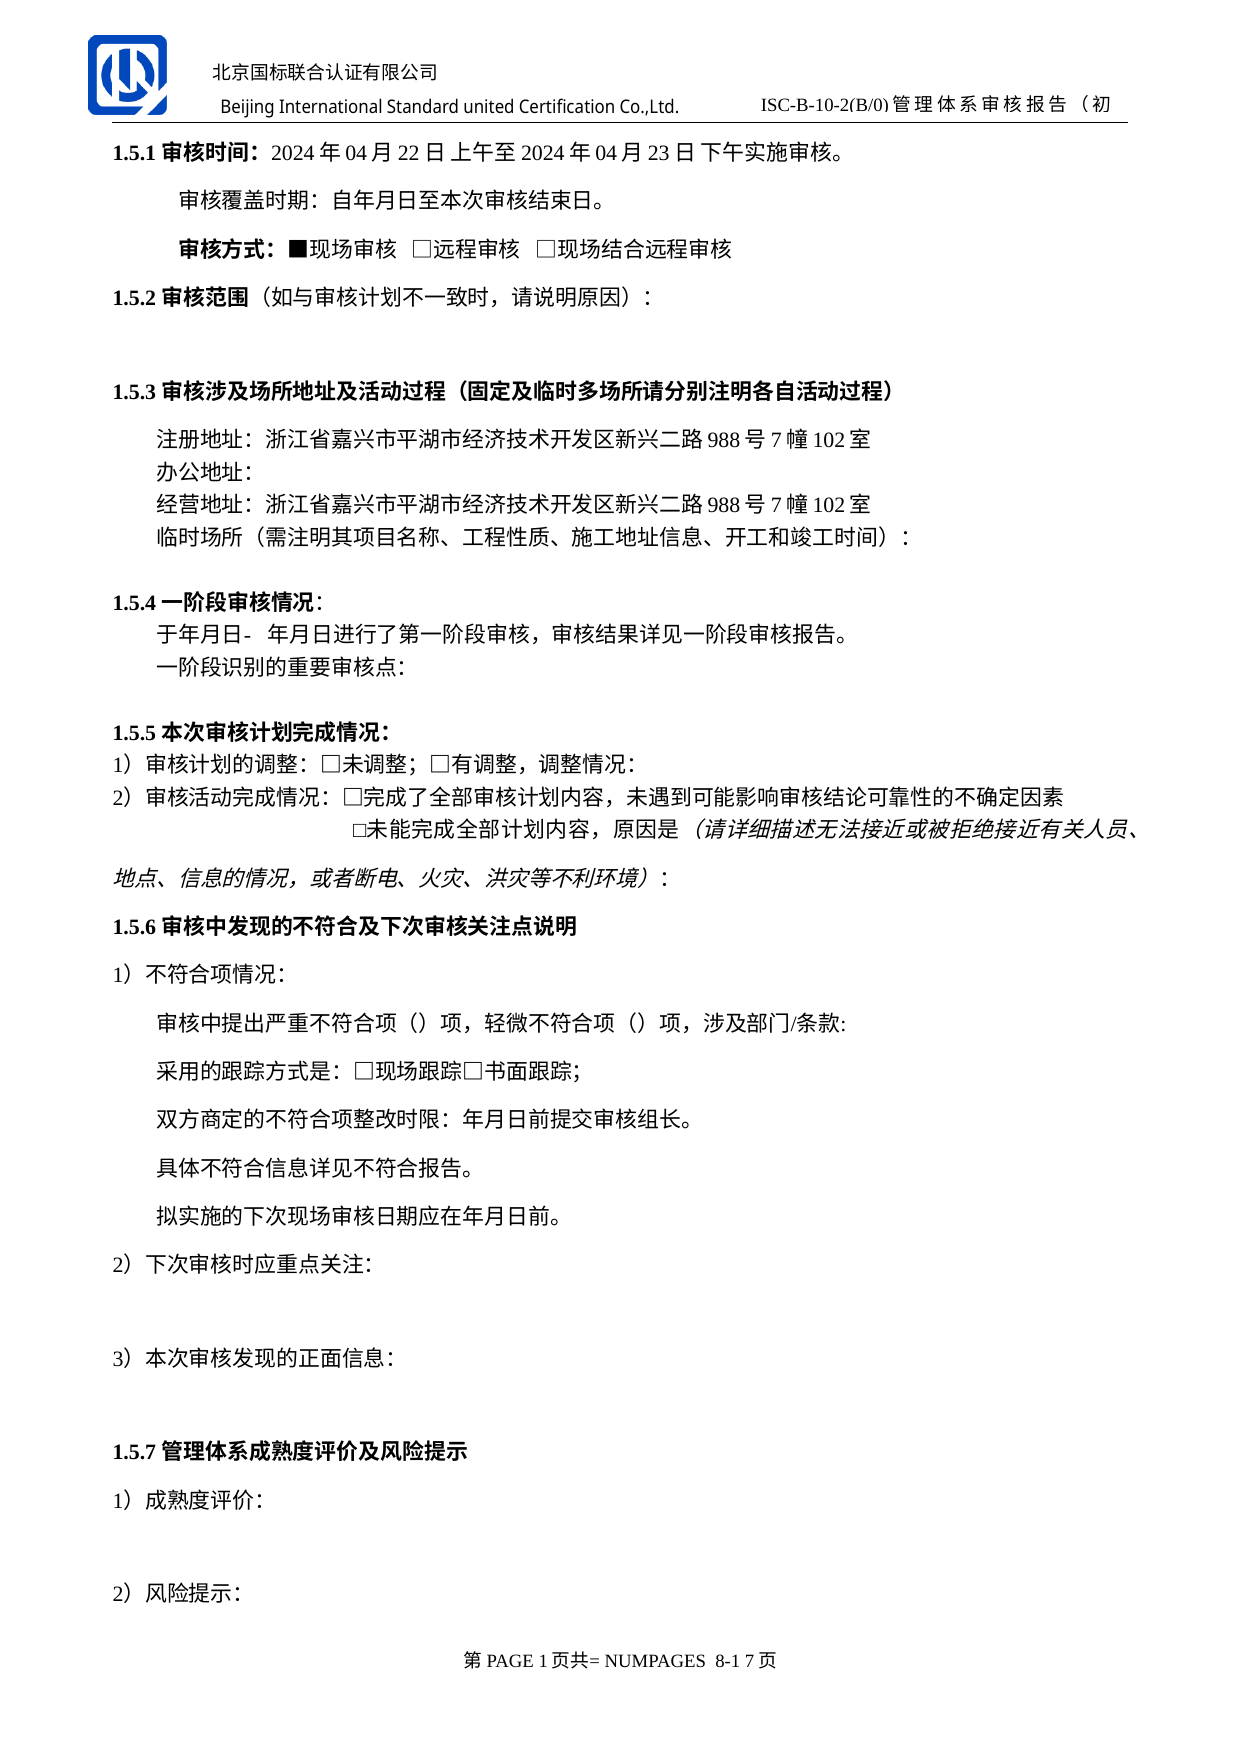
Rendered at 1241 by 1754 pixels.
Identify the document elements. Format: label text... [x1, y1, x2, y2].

text 于年月日- 年月日进行了第一阶段审核，审核结果详见一阶段审核报告。 [112, 617, 1128, 649]
text 拟实施的下次现场审核日期应在年月日前。 [112, 1199, 1128, 1231]
text 1）审核计划的调整：□未调整；□有调整，调整情况： [112, 747, 1128, 779]
text 1.5.1 审核时间：2024年04月22日 上午至2024年04月23日 下午实施审核。 [112, 135, 1128, 167]
text 1）成熟度评价： [112, 1482, 1128, 1515]
text 1.5.7 管理体系成熟度评价及风险提示 [112, 1434, 1128, 1466]
text 3）本次审核发现的正面信息： [112, 1340, 1128, 1373]
text 审核中提出严重不符合项（）项，轻微不符合项（）项，涉及部门/条款: [112, 1005, 1128, 1038]
text 办公地址： [112, 454, 1128, 487]
text 双方商定的不符合项整改时限：年月日前提交审核组长。 [156, 1102, 1128, 1134]
text 注册地址：浙江省嘉兴市平湖市经济技术开发区新兴二路988号7幢102室 [112, 422, 1128, 454]
text 一阶段识别的重要审核点： [112, 649, 1128, 682]
text 具体不符合信息详见不符合报告。 [156, 1150, 1128, 1183]
text 经营地址：浙江省嘉兴市平湖市经济技术开发区新兴二路988号7幢102室 [112, 487, 1128, 519]
text 审核覆盖时期：自年月日至本次审核结束日。 [112, 183, 1128, 216]
picture [88, 35, 167, 115]
text 2）风险提示： [112, 1576, 1128, 1608]
text 临时场所（需注明其项目名称、工程性质、施工地址信息、开工和竣工时间）： [112, 519, 1128, 552]
text 1.5.6 审核中发现的不符合及下次审核关注点说明 [112, 909, 1128, 941]
text 2）下次审核时应重点关注： [112, 1247, 1128, 1279]
text 2）审核活动完成情况：□完成了全部审核计划内容，未遇到可能影响审核结论可靠性的不确定因素 [112, 779, 1128, 812]
text 采用的跟踪方式是：□现场跟踪□书面跟踪； [112, 1054, 1128, 1086]
text □未能完成全部计划内容，原因是（请详细描述无法接近或被拒绝接近有关人员、地点、信息的情况，或者断电、火灾、洪灾等不利环境）： [112, 812, 1128, 893]
text 1.5.4 一阶段审核情况： [112, 584, 1128, 617]
text 1.5.5 本次审核计划完成情况： [112, 714, 1128, 747]
text 审核方式：■现场审核 □远程审核 □现场结合远程审核 [112, 231, 1128, 264]
text 1）不符合项情况： [112, 957, 1128, 989]
text 1.5.2 审核范围（如与审核计划不一致时，请说明原因）： [112, 280, 1128, 312]
text 1.5.3 审核涉及场所地址及活动过程（固定及临时多场所请分别注明各自活动过程） [112, 373, 1128, 406]
